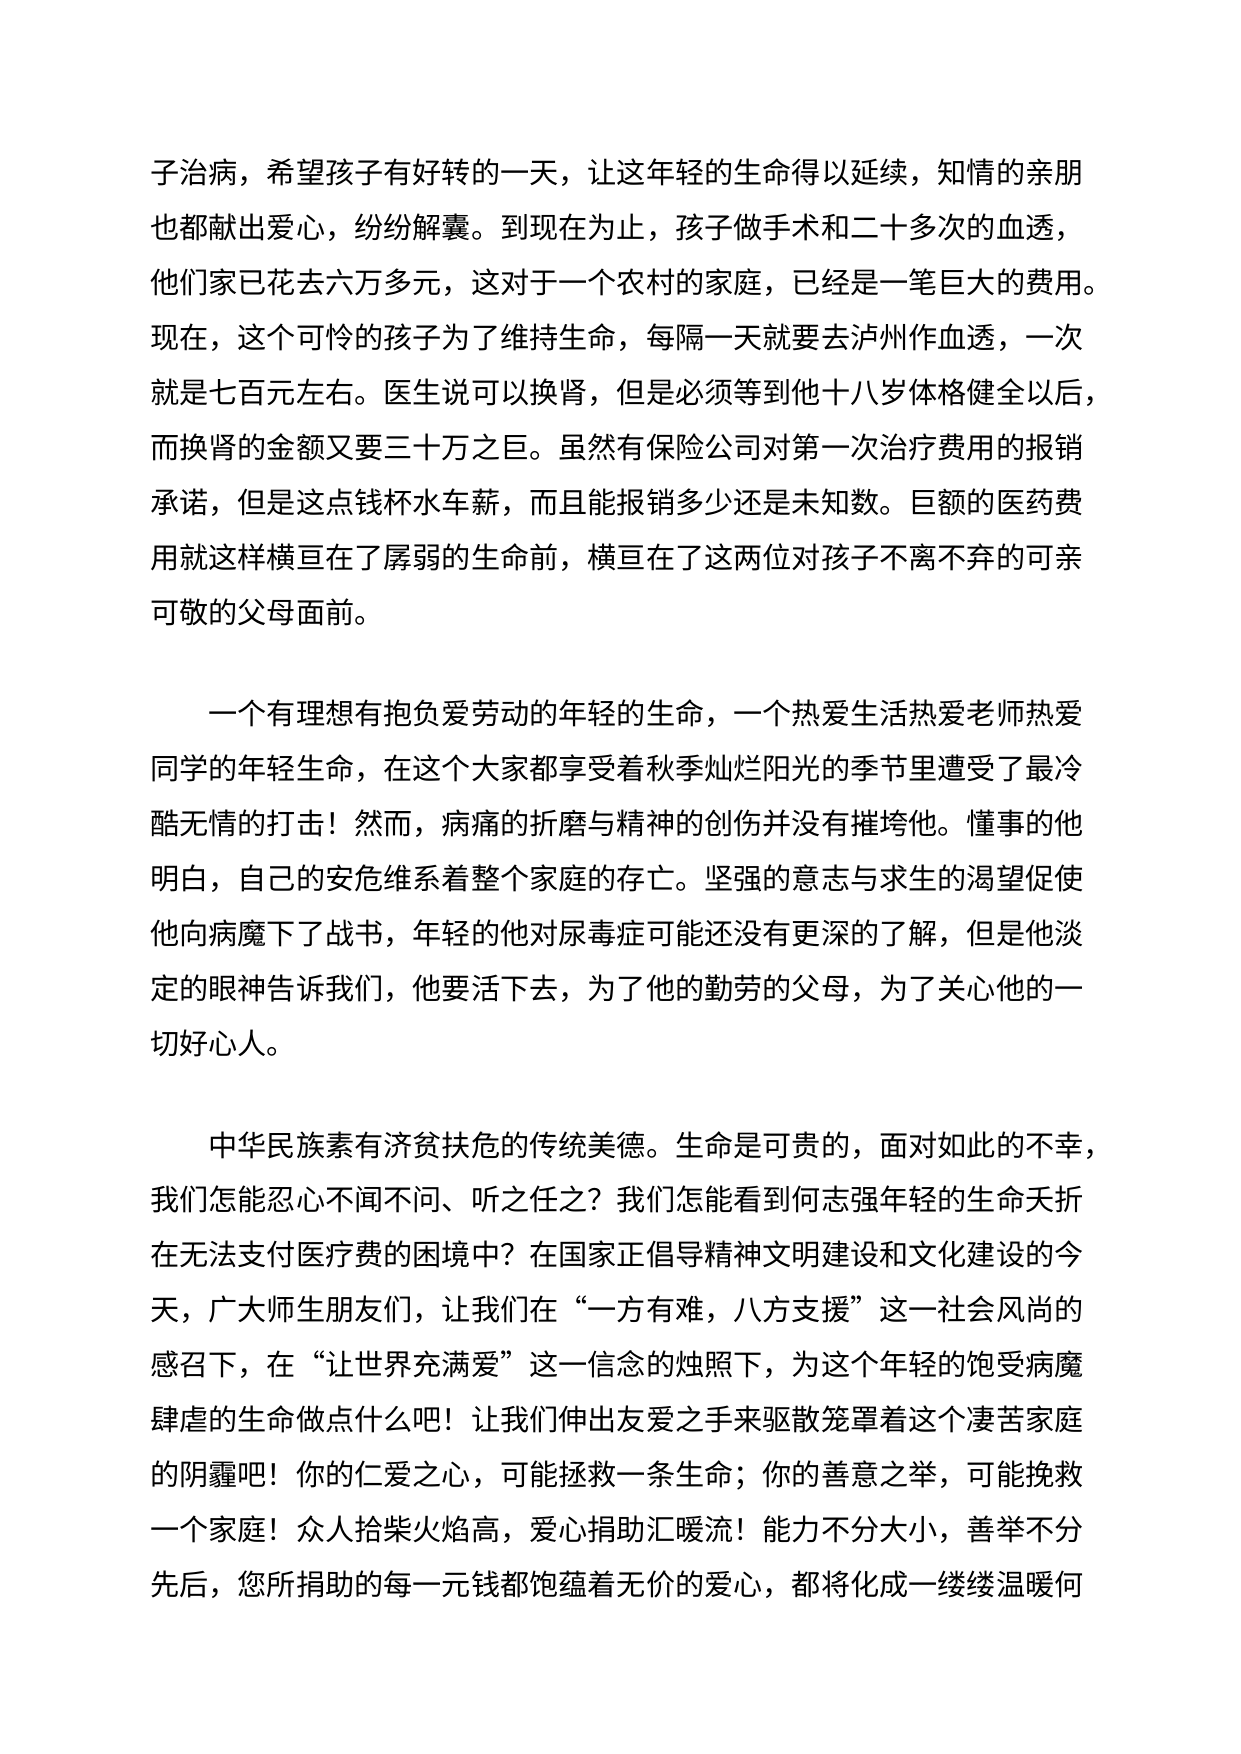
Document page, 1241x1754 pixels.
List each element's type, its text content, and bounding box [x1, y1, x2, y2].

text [150, 1122, 1090, 1603]
text 一个有理想有抱负爱劳动的年轻的生命，一个热爱生活热爱老师热爱同学的年轻生命，在这个大家都享受着秋季灿烂阳光的季节里遭受了最冷酷无情的打击！然而，病痛的折磨与精神的创伤并没有摧垮他。懂事的他明白，自己的安危维系着整个家庭的存亡。坚强的意志与求生的渴望促使他向病魔下了战书，年轻的他对尿毒症可能还没有更深的了解，但是他淡定的眼神告诉我们，他要活下去，为了他的勤劳的父母，为了关心他的一切好心人。 [150, 691, 1090, 1063]
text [150, 150, 1090, 631]
